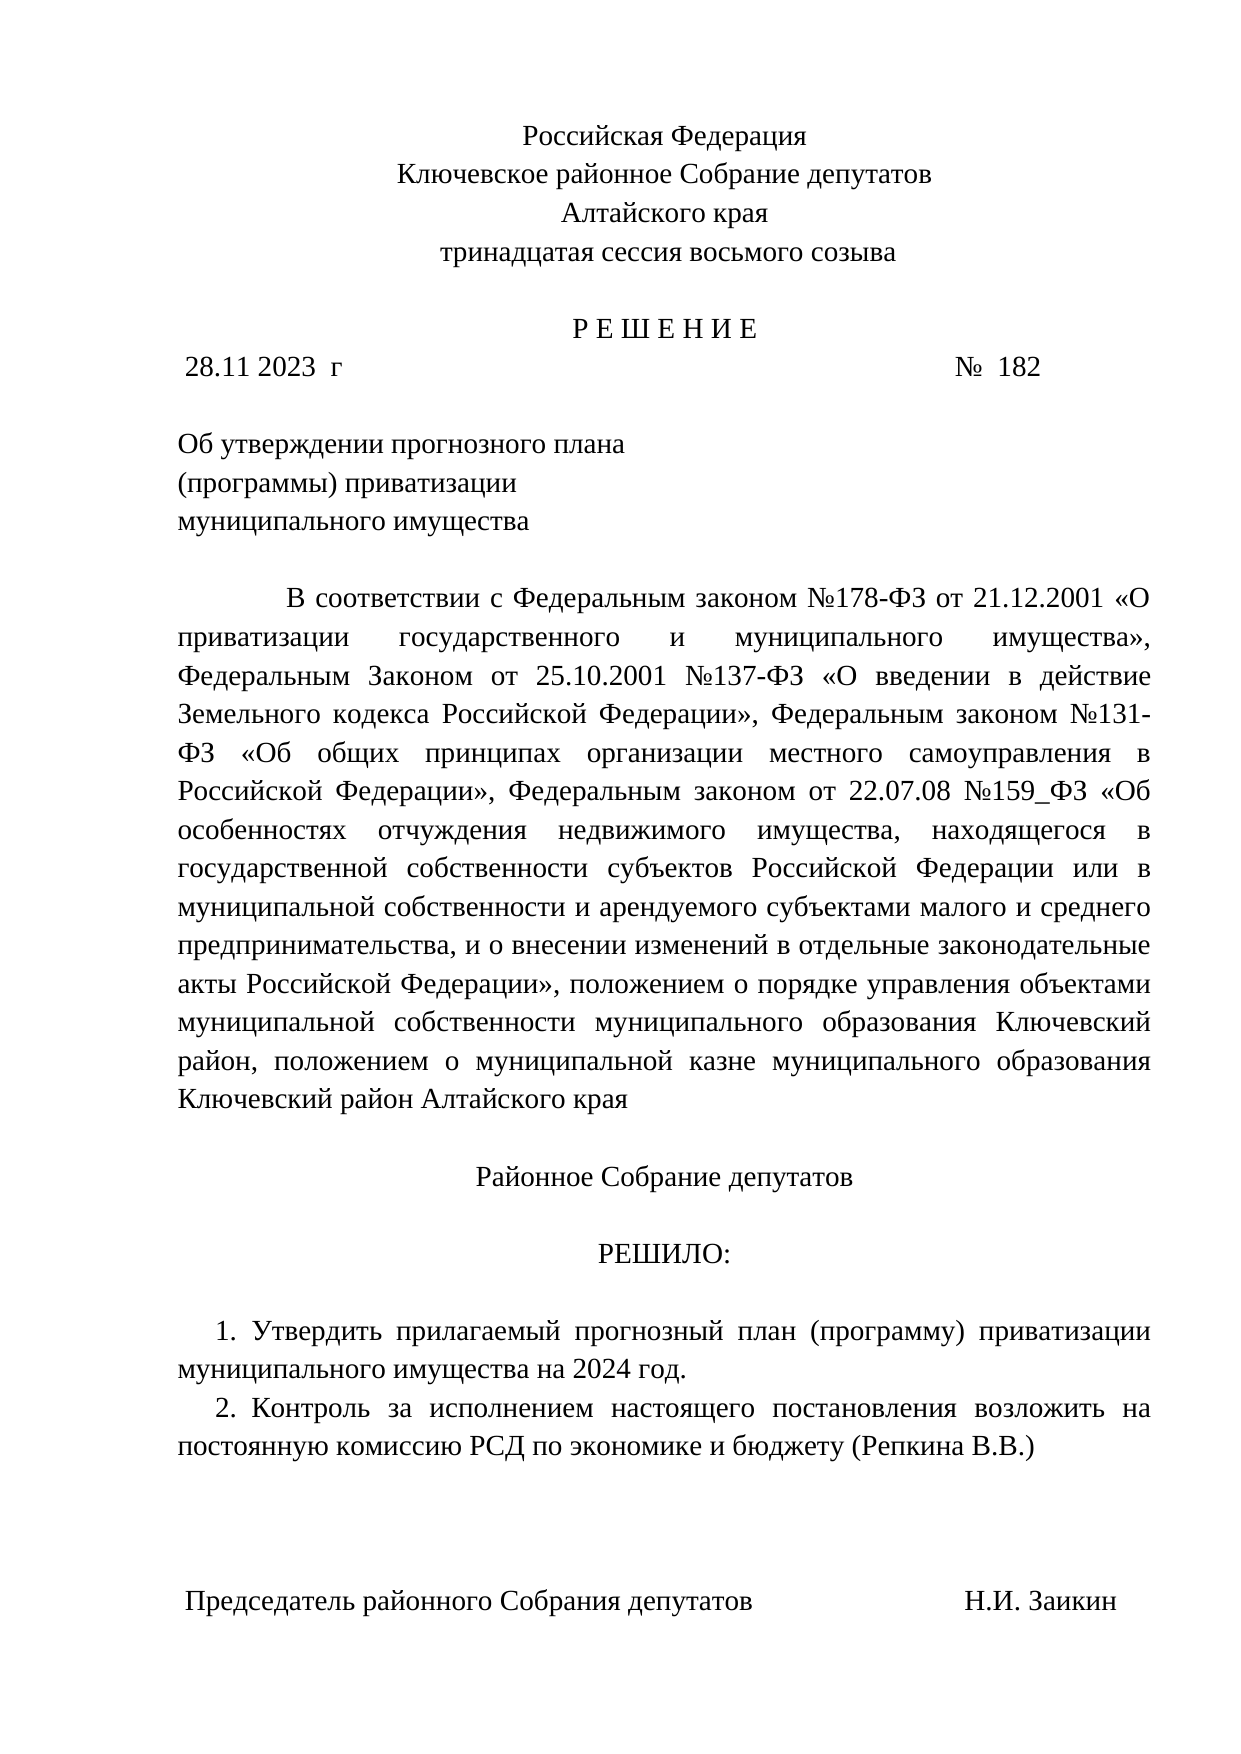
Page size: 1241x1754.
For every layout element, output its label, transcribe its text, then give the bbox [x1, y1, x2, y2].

text Председатель районного Собрания депутатов Н.И. Заикин [177, 1583, 1152, 1616]
list Утвердить прилагаемый прогнозный план (программу) приватизации муниципального имущества на 2024 год. [177, 1313, 1152, 1385]
text Об утверждении прогнозного плана [177, 426, 1152, 460]
list Контроль за исполнением настоящего постановления возложить на постоянную комиссию РСД по экономике и бюджету (Репкина В.В.) [177, 1390, 1152, 1462]
text Районное Собрание депутатов [177, 1159, 1152, 1192]
text тринадцатая сессия восьмого созыва [177, 234, 1152, 267]
text Р Е Ш Е Н И Е [177, 311, 1152, 344]
text 28.11 2023 г № 182 [177, 349, 1152, 383]
text Ключевское районное Собрание депутатов [177, 157, 1152, 190]
text (программы) приватизации [177, 465, 1152, 498]
text В соответствии с Федеральным законом №178-ФЗ от 21.12.2001 «О приватизации государственного и муниципального имущества», Федеральным Законом от 25.10.2001 №137-ФЗ «О введении в действие Земельного кодекса Российской Федерации», Федеральным законом №131-ФЗ «Об общих принципах организации местного самоуправления в Российской Федерации», Федеральным законом от 22.07.08 №159_ФЗ «Об особенностях отчуждения недвижимого имущества, находящегося в государственной собственности субъектов Российской Федерации или в муниципальной собственности и арендуемого субъектами малого и среднего предпринимательства, и о внесении изменений в отдельные законодательные акты Российской Федерации», положением о порядке управления объектами муниципальной собственности муниципального образования Ключевский район, положением о муниципальной казне муниципального образования Ключевский район Алтайского края [177, 581, 1152, 1115]
text муниципального имущества [177, 503, 1152, 537]
text РЕШИЛО: [177, 1236, 1152, 1269]
text Алтайского края [177, 195, 1152, 229]
text Российская Федерация [177, 118, 1152, 152]
